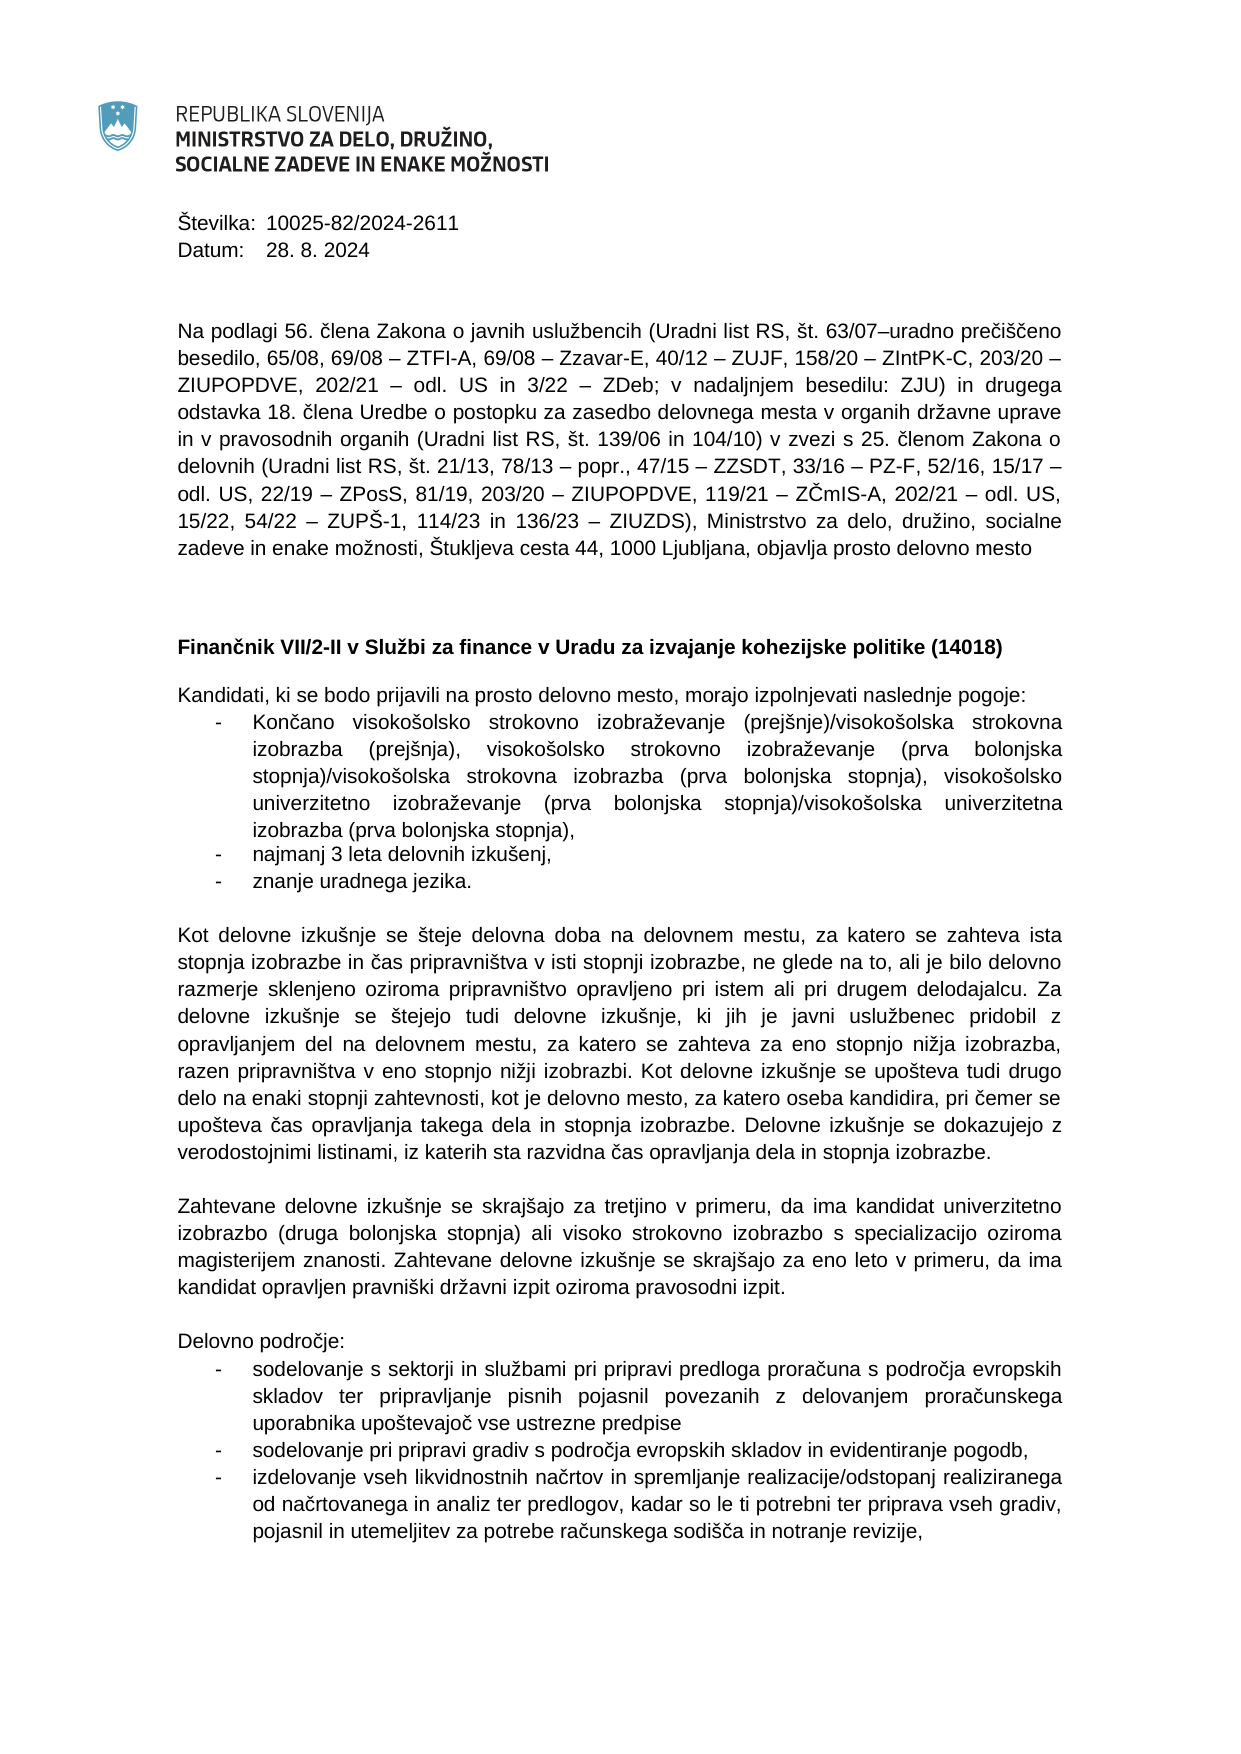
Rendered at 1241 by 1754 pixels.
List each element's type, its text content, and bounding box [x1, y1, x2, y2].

text Zahtevane delovne izkušnje se skrajšajo za tretjino v primeru, da ima kandidat univerzitetno izobrazbo (druga bolonjska stopnja) ali visoko strokovno izobrazbo s specializacijo oziroma magisterijem znanosti. Zahtevane delovne izkušnje se skrajšajo za eno leto v primeru, da ima kandidat opravljen pravniški državni izpit oziroma pravosodni izpit. [177, 1191, 1063, 1299]
list najmanj 3 leta delovnih izkušenj, [215, 842, 1063, 866]
list Končano visokošolsko strokovno izobraževanje (prejšnje)/visokošolska strokovna izobrazba (prejšnja), visokošolsko strokovno izobraževanje (prva bolonjska stopnja)/visokošolska strokovna izobrazba (prva bolonjska stopnja), visokošolsko univerzitetno izobraževanje (prva bolonjska stopnja)/visokošolska univerzitetna izobrazba (prva bolonjska stopnja), [215, 706, 1063, 842]
text Številka: 10025-82/2024-2611 [177, 207, 1063, 234]
text Kot delovne izkušnje se šteje delovna doba na delovnem mestu, za katero se zahteva ista stopnja izobrazbe in čas pripravništva v isti stopnji izobrazbe, ne glede na to, ali je bilo delovno razmerje sklenjeno oziroma pripravništvo opravljeno pri istem ali pri drugem delodajalcu. Za delovne izkušnje se štejejo tudi delovne izkušnje, ki jih je javni uslužbenec pridobil z opravljanjem del na delovnem mestu, za katero se zahteva za eno stopnjo nižja izobrazba, razen pripravništva v eno stopnjo nižji izobrazbi. Kot delovne izkušnje se upošteva tudi drugo delo na enaki stopnji zahtevnosti, kot je delovno mesto, za katero oseba kandidira, pri čemer se upošteva čas opravljanja takega dela in stopnja izobrazbe. Delovne izkušnje se dokazujejo z verodostojnimi listinami, iz katerih sta razvidna čas opravljanja dela in stopnja izobrazbe. [177, 920, 1063, 1164]
text Datum: 28. 8. 2024 [177, 234, 1063, 262]
text Na podlagi 56. člena Zakona o javnih uslužbencih (Uradni list RS, št. 63/07–uradno prečiščeno besedilo, 65/08, 69/08 – ZTFI-A, 69/08 – Zzavar-E, 40/12 – ZUJF, 158/20 – ZIntPK-C, 203/20 – ZIUPOPDVE, 202/21 – odl. US in 3/22 – ZDeb; v nadaljnjem besedilu: ZJU) in drugega odstavka 18. člena Uredbe o postopku za zasedbo delovnega mesta v organih državne uprave in v pravosodnih organih (Uradni list RS, št. 139/06 in 104/10) v zvezi s 25. členom Zakona o delovnih (Uradni list RS, št. 21/13, 78/13 – popr., 47/15 – ZZSDT, 33/16 – PZ-F, 52/16, 15/17 – odl. US, 22/19 – ZPosS, 81/19, 203/20 – ZIUPOPDVE, 119/21 – ZČmIS-A, 202/21 – odl. US, 15/22, 54/22 – ZUPŠ-1, 114/23 in 136/23 – ZIUZDS), Ministrstvo za delo, družino, socialne zadeve in enake možnosti, Štukljeva cesta 44, 1000 Ljubljana, objavlja prosto delovno mesto [177, 316, 1063, 559]
text Kandidati, ki se bodo prijavili na prosto delovno mesto, morajo izpolnjevati naslednje pogoje: [177, 658, 1063, 706]
list sodelovanje s sektorji in službami pri pripravi predloga proračuna s področja evropskih skladov ter pripravljanje pisnih pojasnil povezanih z delovanjem proračunskega uporabnika upoštevajoč vse ustrezne predpise [215, 1353, 1063, 1434]
list izdelovanje vseh likvidnostnih načrtov in spremljanje realizacije/odstopanj realiziranega od načrtovanega in analiz ter predlogov, kadar so le ti potrebni ter priprava vseh gradiv, pojasnil in utemeljitev za potrebe računskega sodišča in notranje revizije, [215, 1462, 1063, 1543]
text Delovno področje: [177, 1326, 1063, 1353]
list sodelovanje pri pripravi gradiv s področja evropskih skladov in evidentiranje pogodb, [215, 1434, 1063, 1462]
list znanje uradnega jezika. [215, 866, 1063, 893]
picture [0, 0, 550, 239]
text Finančnik VII/2-II v Službi za finance v Uradu za izvajanje kohezijske politike (14018) [177, 611, 1063, 658]
